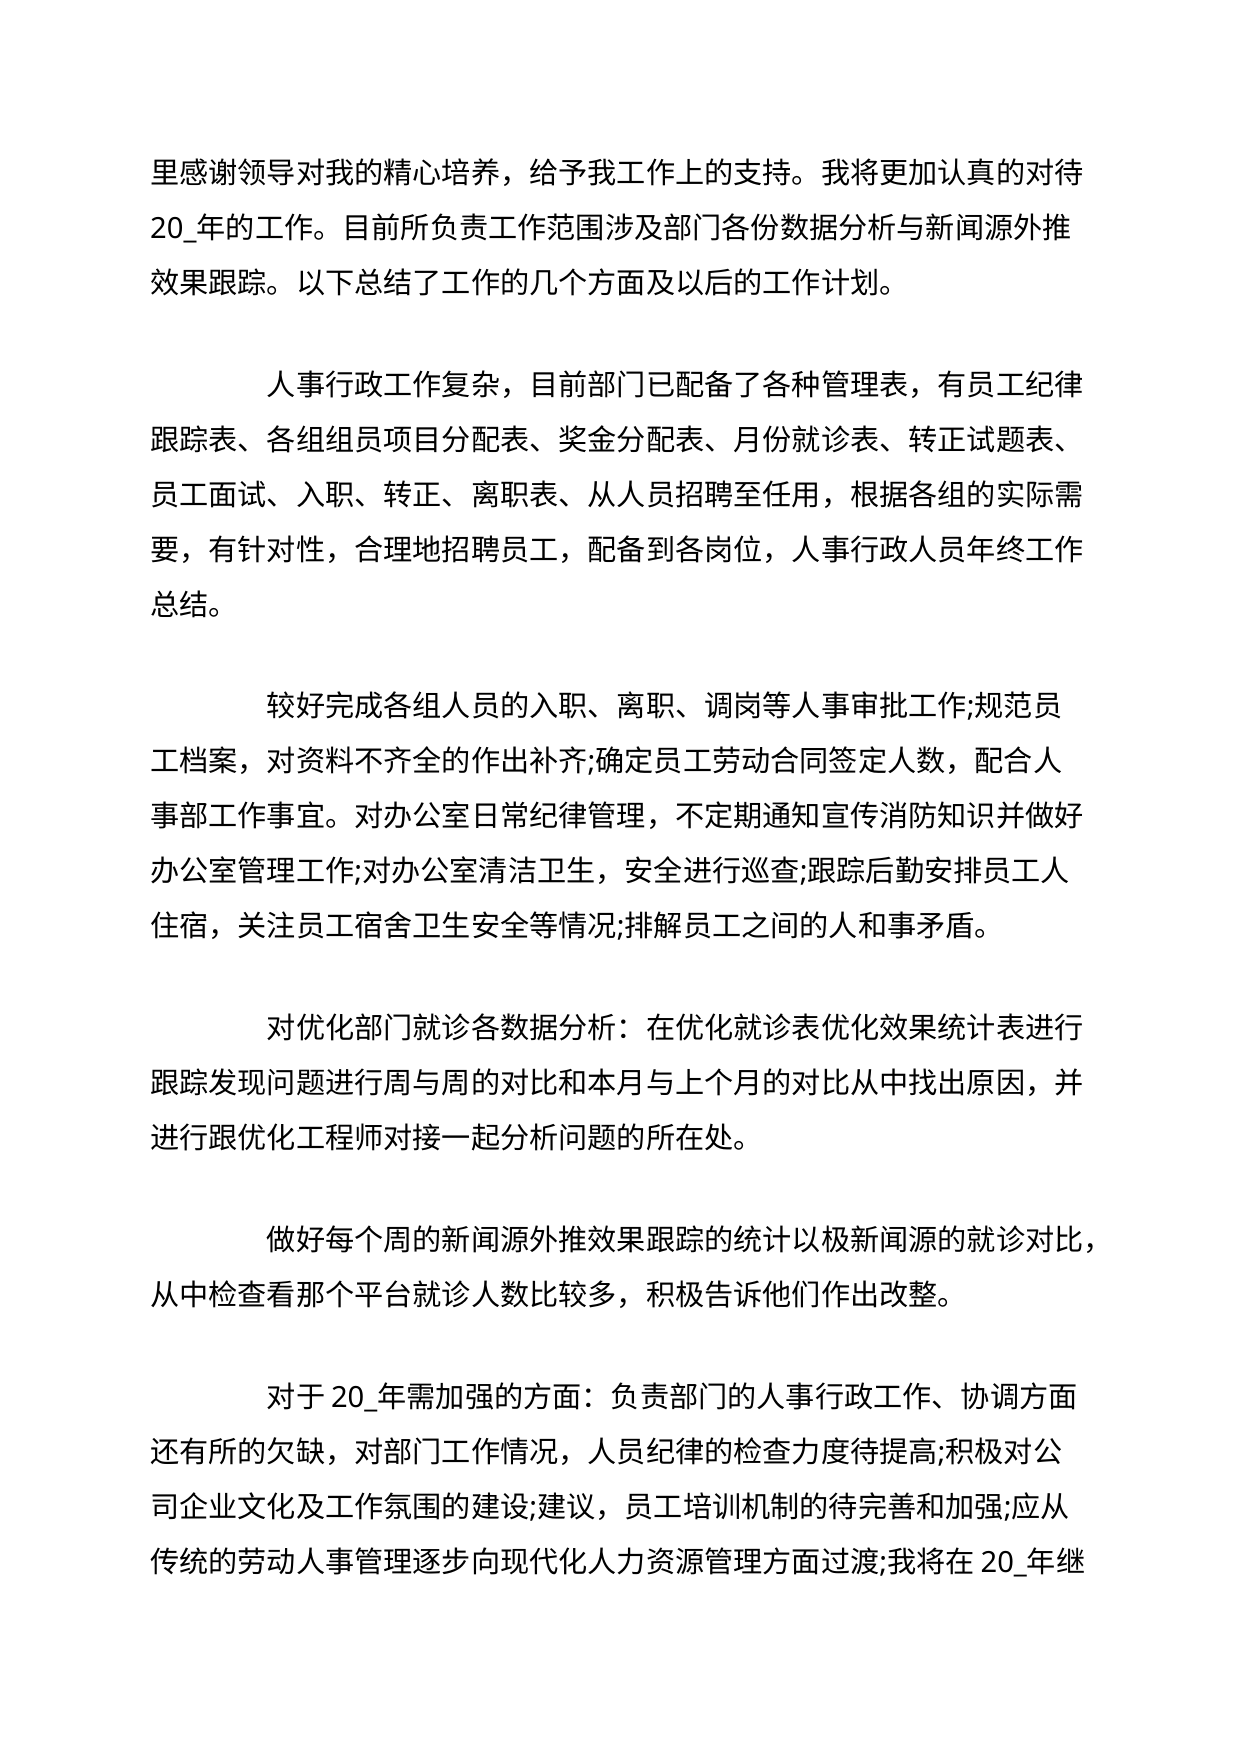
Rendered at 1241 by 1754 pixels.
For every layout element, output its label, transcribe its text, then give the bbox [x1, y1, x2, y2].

text 对优化部门就诊各数据分析：在优化就诊表优化效果统计表进行跟踪发现问题进行周与周的对比和本月与上个月的对比从中找出原因，并进行跟优化工程师对接一起分析问题的所在处。 [150, 1005, 1090, 1157]
text 做好每个周的新闻源外推效果跟踪的统计以极新闻源的就诊对比，从中检查看那个平台就诊人数比较多，积极告诉他们作出改整。 [150, 1216, 1090, 1314]
text 人事行政工作复杂，目前部门已配备了各种管理表，有员工纪律跟踪表、各组组员项目分配表、奖金分配表、月份就诊表、转正试题表、员工面试、入职、转正、离职表、从人员招聘至任用，根据各组的实际需要，有针对性，合理地招聘员工，配备到各岗位，人事行政人员年终工作总结。 [150, 362, 1090, 623]
text 较好完成各组人员的入职、离职、调岗等人事审批工作;规范员工档案，对资料不齐全的作出补齐;确定员工劳动合同签定人数，配合人事部工作事宜。对办公室日常纪律管理，不定期通知宣传消防知识并做好办公室管理工作;对办公室清洁卫生，安全进行巡查;跟踪后勤安排员工人住宿，关注员工宿舍卫生安全等情况;排解员工之间的人和事矛盾。 [150, 683, 1090, 945]
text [150, 150, 1090, 302]
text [150, 1373, 1090, 1581]
